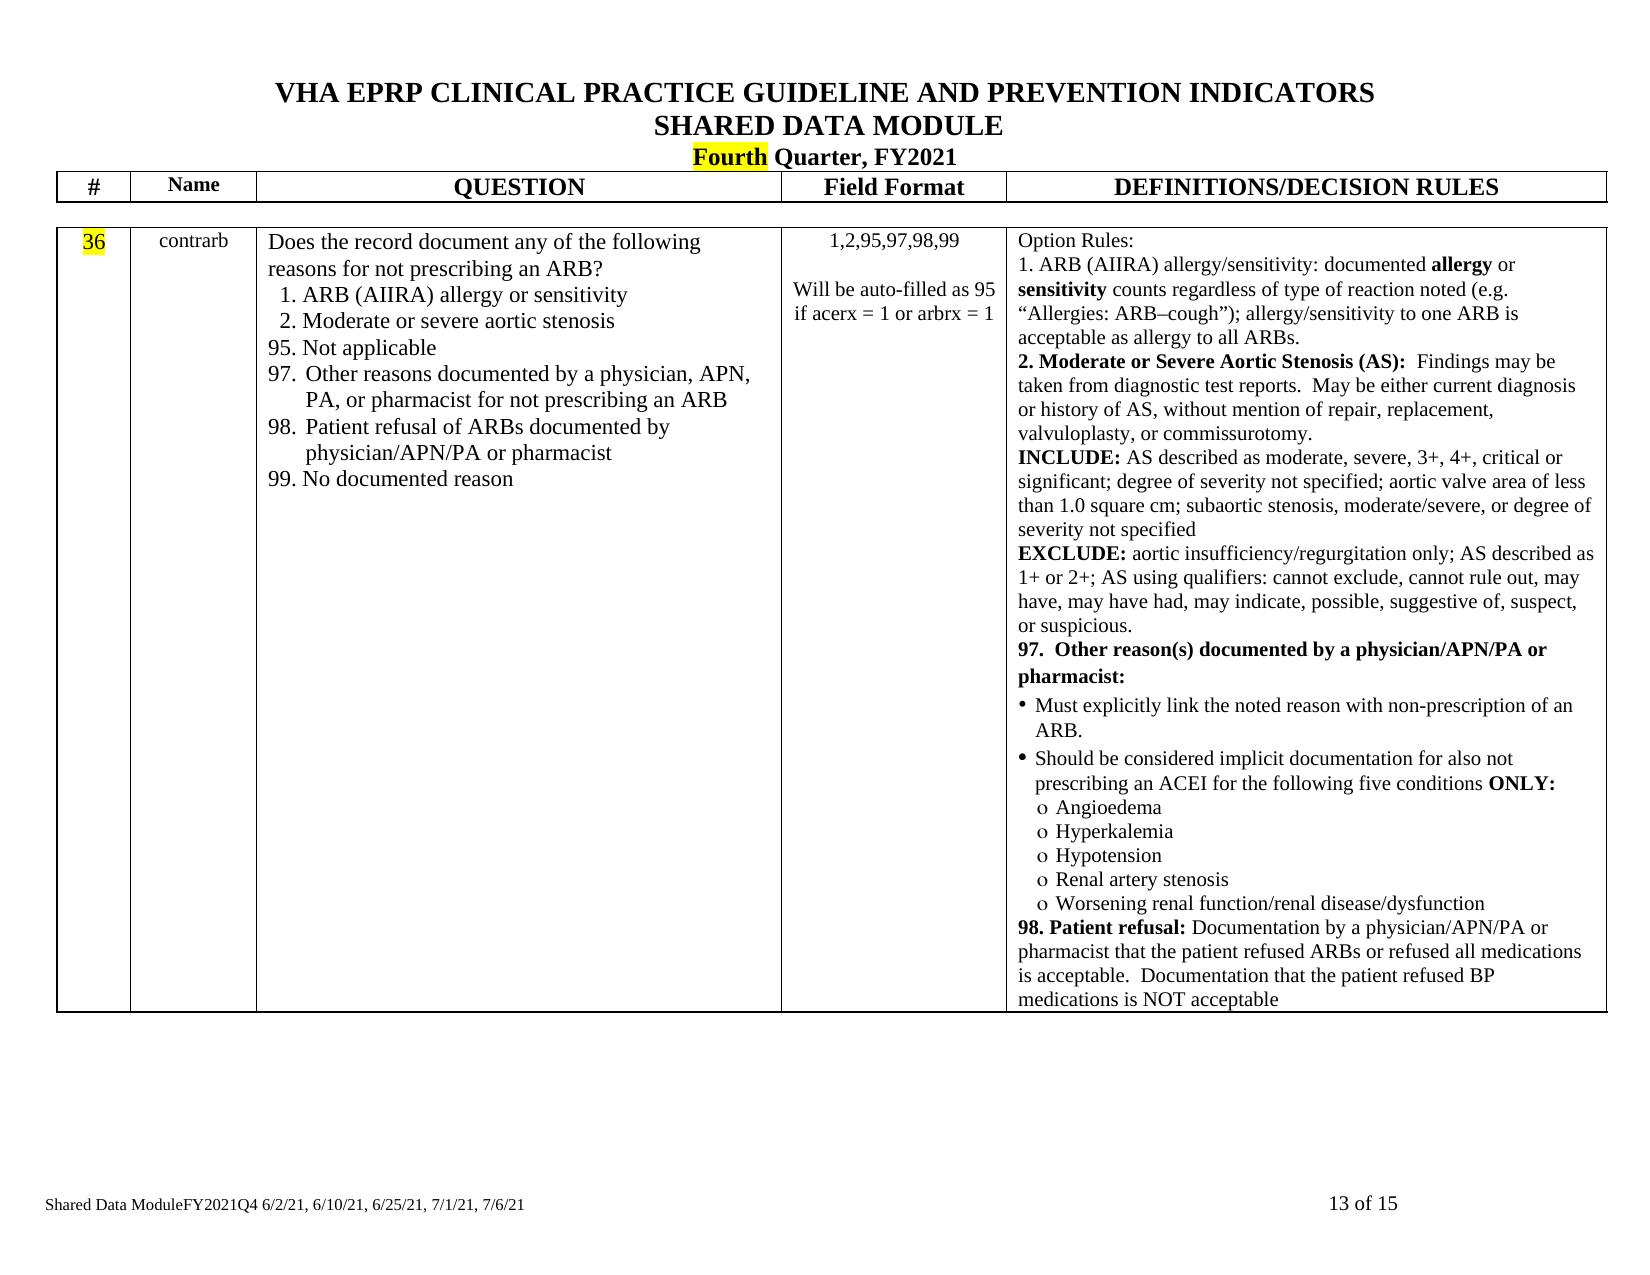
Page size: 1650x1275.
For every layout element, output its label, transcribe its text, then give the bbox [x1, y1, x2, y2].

table_cell contrarb [131, 228, 256, 1011]
table_cell 1,2,95,97,98,99 Will be auto-filled as 95 if acerx = 1 or arbrx = 1 [782, 228, 1006, 1011]
table_cell 36 [58, 228, 130, 1011]
table_cell Does the record document any of the following reasons for not prescribing an ARB? 1. ARB (AIIRA) allergy or sensitivity 2. Moderate or severe aortic stenosis 95. Not applicable Other reasons documented by a physician, APN, PA, or pharmacist for not prescribing an ARB Patient refusal of ARBs documented by physician/APN/PA or pharmacist 99. No documented reason [257, 228, 781, 1011]
table_cell Option Rules: 1. ARB (AIIRA) allergy/sensitivity: documented allergy or sensitivity counts regardless of type of reaction noted (e.g. “Allergies: ARB–cough”); allergy/sensitivity to one ARB is acceptable as allergy to all ARBs. 2. Moderate or Severe Aortic Stenosis (AS): Findings may be taken from diagnostic test reports. May be either current diagnosis or history of AS, without mention of repair, replacement, valvuloplasty, or commissurotomy. INCLUDE: AS described as moderate, severe, 3+, 4+, critical or significant; degree of severity not specified; aortic valve area of less than 1.0 square cm; subaortic stenosis, moderate/severe, or degree of severity not specified EXCLUDE: aortic insufficiency/regurgitation only; AS described as 1+ or 2+; AS using qualifiers: cannot exclude, cannot rule out, may have, may have had, may indicate, possible, suggestive of, suspect, or suspicious. 97. Other reason(s) documented by a physician/APN/PA or pharmacist: Must explicitly link the noted reason with non-prescription of an ARB. Should be considered implicit documentation for also not prescribing an ACEI for the following five conditions ONLY: Angioedema Hyperkalemia Hypotension Renal artery stenosis Worsening renal function/renal disease/dysfunction 98. Patient refusal: Documentation by a physician/APN/PA or pharmacist that the patient refused ARBs or refused all medications is acceptable. Documentation that the patient refused BP medications is NOT acceptable [1007, 228, 1606, 1011]
